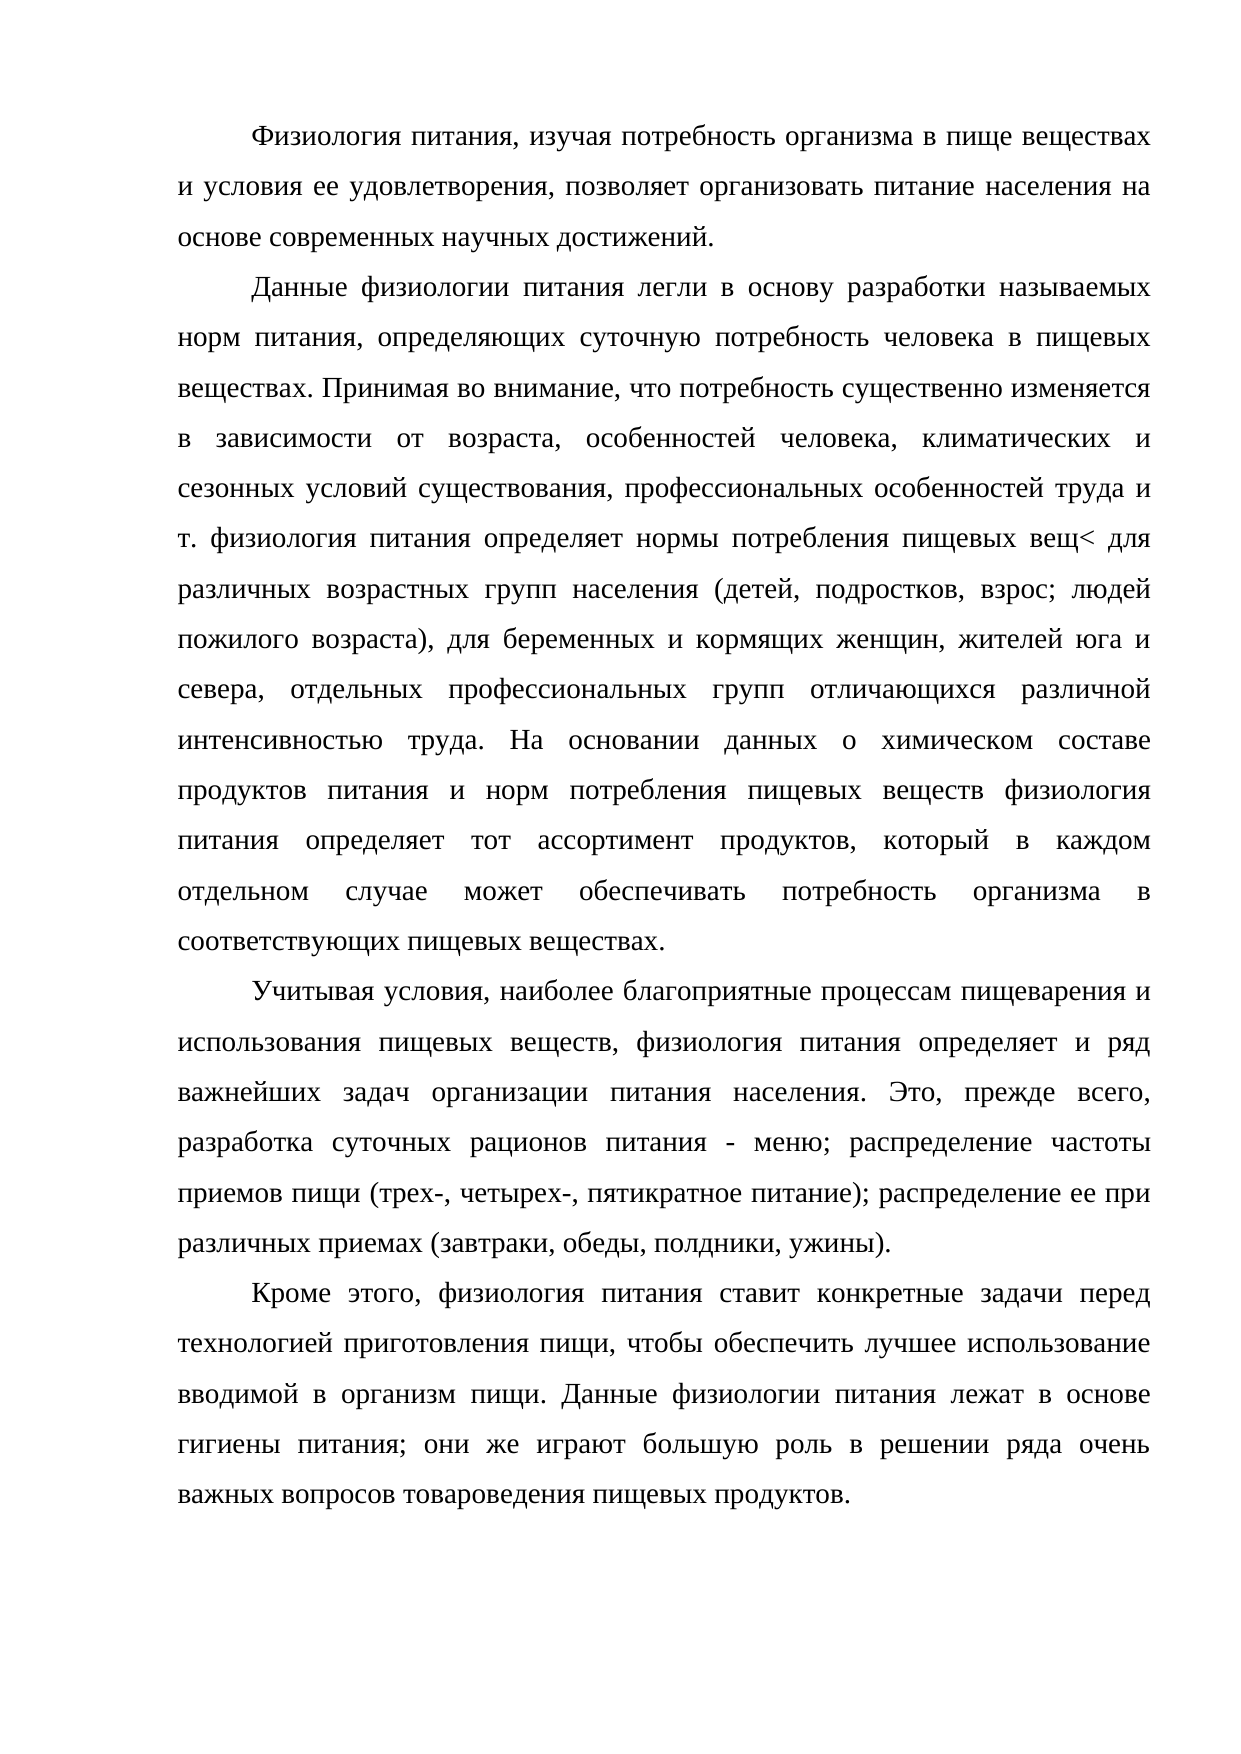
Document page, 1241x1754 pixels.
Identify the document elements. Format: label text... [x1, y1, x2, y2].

text Кроме этого, физиология питания ставит конкретные задачи перед технологией приготовления пищи, чтобы обеспечить лучшее использование вводимой в организм пищи. Данные физиологии питания лежат в основе гигиены питания; они же играют большую роль в решении ряда очень важных вопросов товароведения пищевых продуктов. [177, 1275, 1152, 1510]
text Учитывая условия, наиболее благоприятные процессам пищеварения и использования пищевых веществ, физиология питания определяет и ряд важнейших задач организации питания населения. Это, прежде всего, разработка суточных рационов питания - меню; распределение частоты приемов пищи (трех-, четырех-, пятикратное питание); распределение ее при различных приемах (завтраки, обеды, полдники, ужины). [177, 973, 1152, 1258]
text Данные физиологии питания легли в основу разработки называемых норм питания, определяющих суточную потребность человека в пищевых веществах. Принимая во внимание, что потребность существенно изменяется в зависимости от возраста, особенностей человека, климатических и сезонных условий существования, профессиональных особенностей труда и т. физиология питания определяет нормы потребления пищевых вещ< для различных возрастных групп населения (детей, подростков, взрос; людей пожилого возраста), для беременных и кормящих женщин, жителей юга и севера, отдельных профессиональных групп отличающихся различной интенсивностью труда. На основании данных о химическом составе продуктов питания и норм потребления пищевых веществ физиология питания определяет тот ассортимент продуктов, который в каждом отдельном случае может обеспечивать потребность организма в соответствующих пищевых веществах. [177, 269, 1152, 957]
text Физиология питания, изучая потребность организма в пище веществах и условия ее удовлетворения, позволяет организовать питание населения на основе современных научных достижений. [177, 118, 1152, 252]
